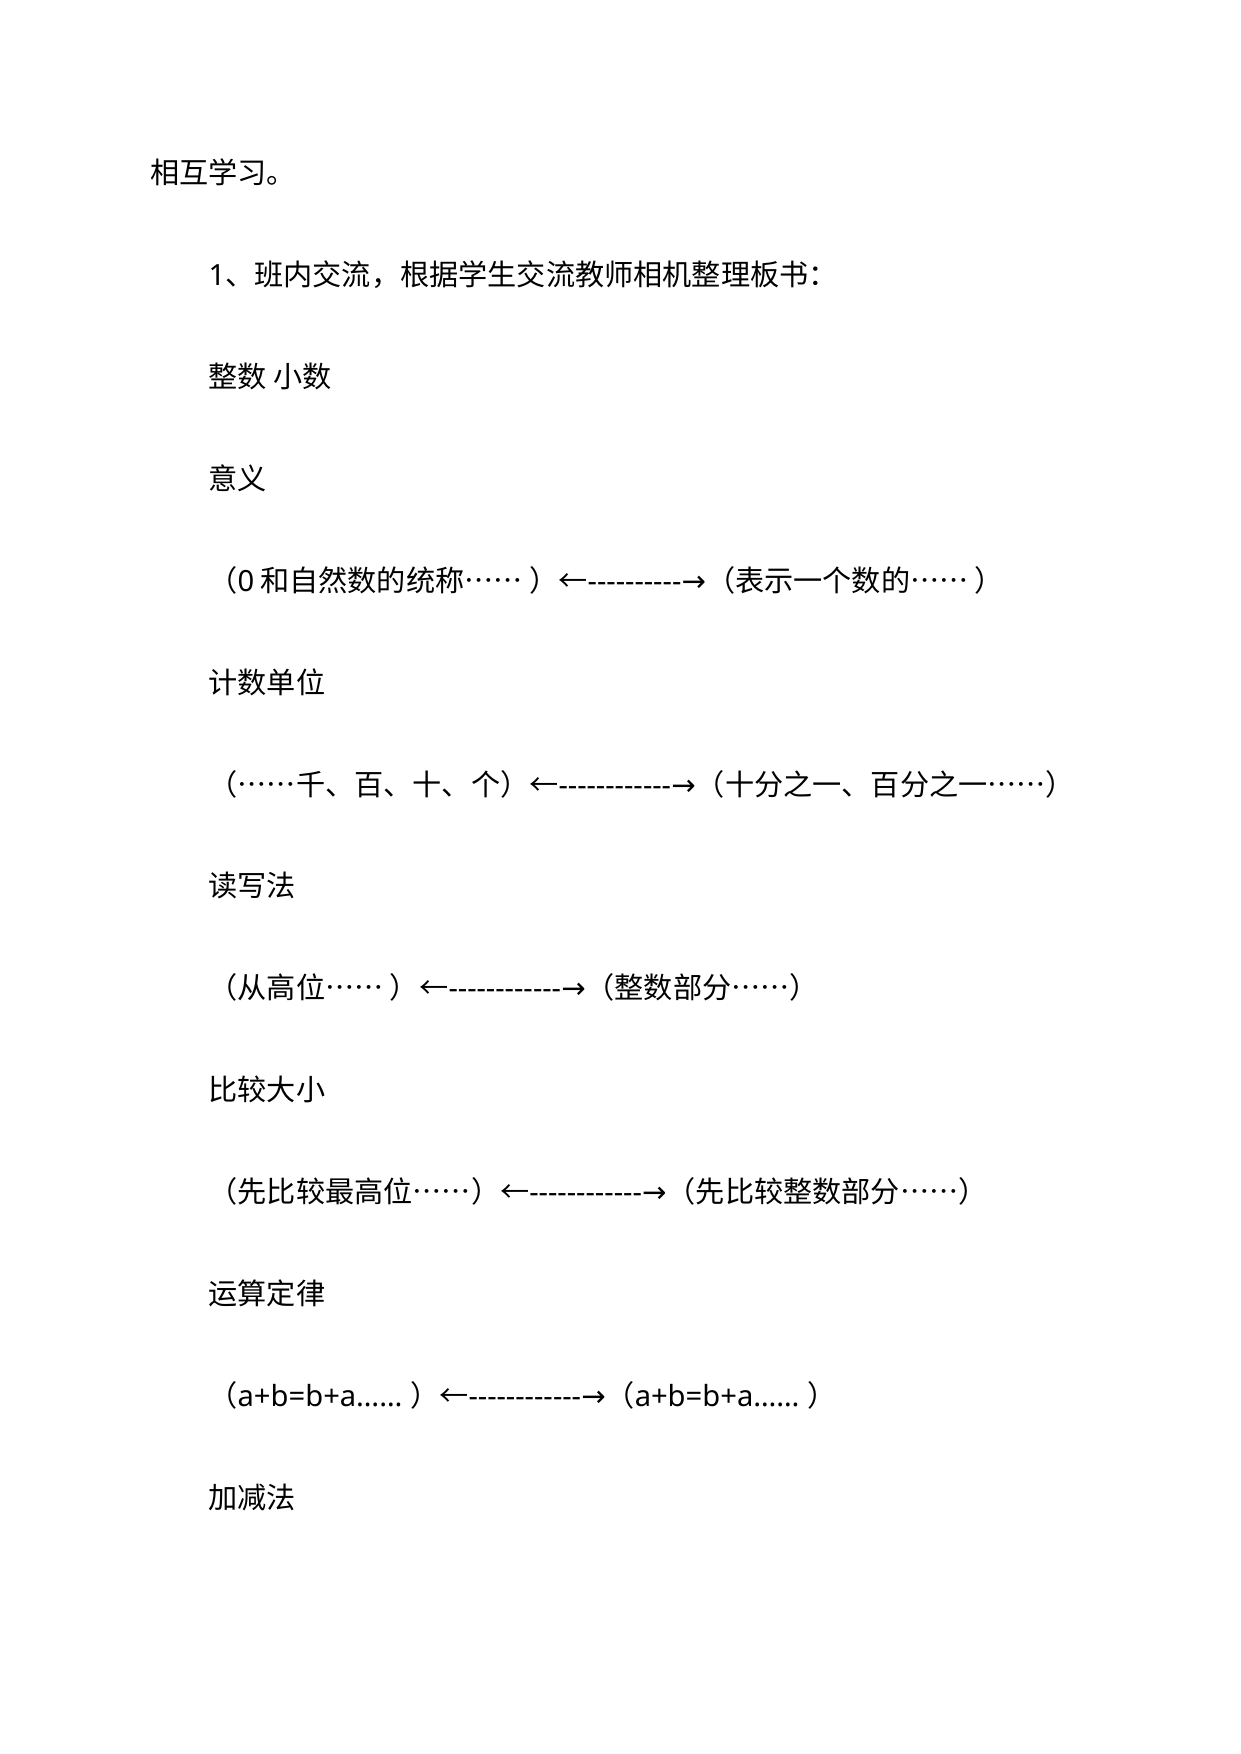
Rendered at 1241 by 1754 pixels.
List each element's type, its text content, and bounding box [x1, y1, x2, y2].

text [150, 150, 1090, 192]
text （a+b=b+a…… ）←------------→（a+b=b+a…… ） [150, 1372, 1090, 1415]
text 比较大小 [150, 1067, 1090, 1109]
text 计数单位 [150, 659, 1090, 702]
text 整数 小数 [150, 354, 1090, 396]
text 运算定律 [150, 1271, 1090, 1313]
text （0和自然数的统称…… ）←----------→（表示一个数的…… ） [150, 557, 1090, 600]
text （从高位…… ）←------------→（整数部分……） [150, 965, 1090, 1007]
text 加减法 [150, 1474, 1090, 1517]
text （先比较最高位……）←------------→（先比较整数部分……） [150, 1168, 1090, 1211]
text 意义 [150, 456, 1090, 498]
text （……千、百、十、个）←------------→（十分之一、百分之一……） [150, 761, 1090, 803]
text 1、班内交流，根据学生交流教师相机整理板书： [150, 252, 1090, 294]
text 读写法 [150, 863, 1090, 905]
